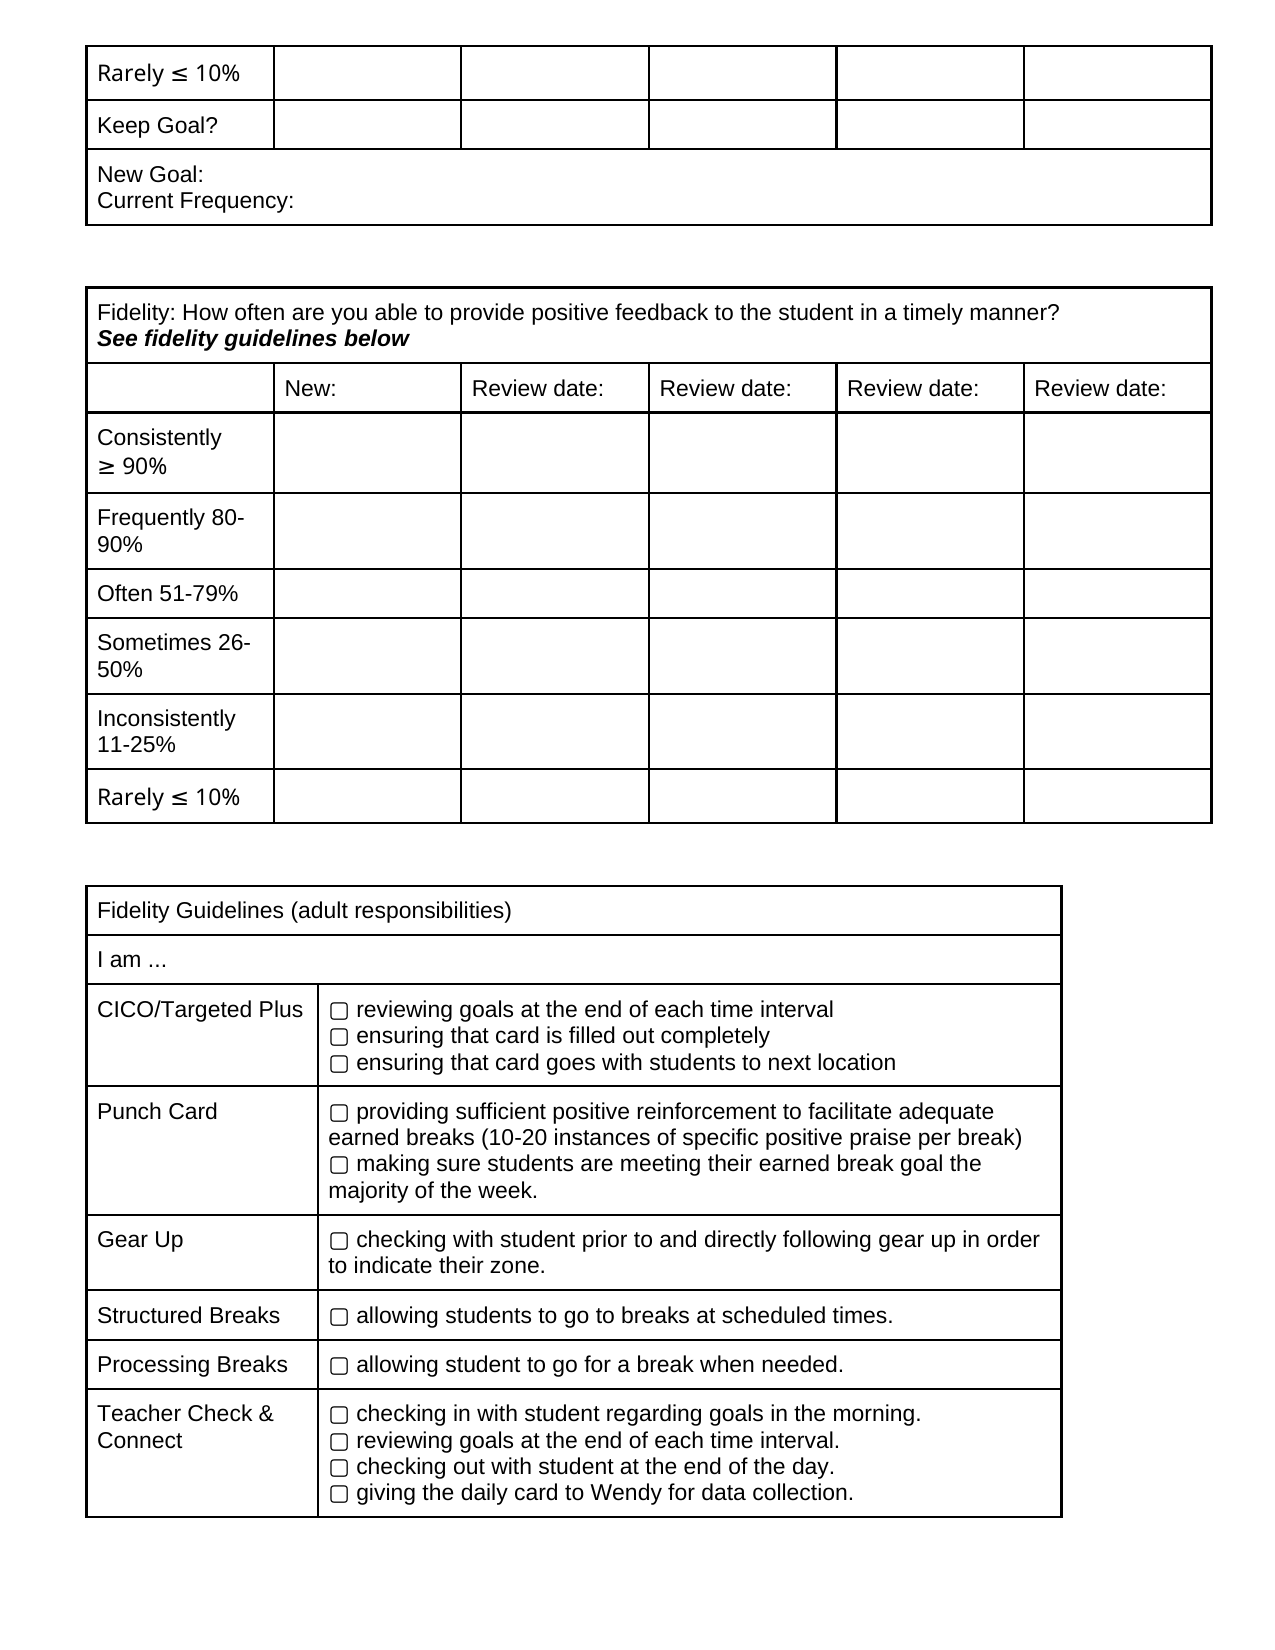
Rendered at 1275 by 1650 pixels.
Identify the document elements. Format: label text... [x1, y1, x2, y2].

table_cell [838, 695, 1023, 768]
table_header Fidelity: How often are you able to provide positive feedback to the student in a timely manner? See fidelity guidelines below [88, 289, 1210, 362]
table_cell [1025, 494, 1210, 567]
table_cell [1025, 47, 1210, 99]
table_cell ▢ providing sufficient positive reinforcement to facilitate adequate earned breaks (10-20 instances of specific positive praise per break) ▢ making sure students are meeting their earned break goal the majority of the week. [319, 1087, 1060, 1213]
table_cell Keep Goal? [88, 101, 273, 148]
table_cell Review date: [1025, 364, 1210, 411]
table_cell [275, 695, 460, 768]
table_cell Review date: [462, 364, 648, 411]
table_cell [838, 770, 1023, 822]
table_cell [462, 414, 648, 492]
table_cell Review date: [650, 364, 835, 411]
table_cell [838, 570, 1023, 617]
table_cell New Goal: Current Frequency: [88, 150, 1210, 224]
table_cell [650, 101, 835, 148]
table_cell [838, 101, 1023, 148]
table_cell [1025, 770, 1210, 822]
table_cell [275, 414, 460, 492]
table_header Fidelity Guidelines (adult responsibilities) [88, 887, 1060, 934]
table_cell CICO/Targeted Plus [88, 985, 317, 1085]
table_cell [650, 494, 835, 567]
table_cell Inconsistently 11-25% [88, 695, 273, 768]
table_cell [275, 570, 460, 617]
table_cell Teacher Check & Connect [88, 1390, 317, 1516]
table_cell [650, 695, 835, 768]
table_cell New: [275, 364, 460, 411]
table_cell Rarely ≤ 10% [88, 770, 273, 822]
table_cell Frequently 80-90% [88, 494, 273, 567]
table_cell [88, 364, 273, 411]
table_cell [1025, 101, 1210, 148]
table_cell [650, 414, 835, 492]
table_cell Often 51-79% [88, 570, 273, 617]
table_cell Processing Breaks [88, 1341, 317, 1388]
table_cell [650, 570, 835, 617]
table_cell Punch Card [88, 1087, 317, 1213]
table_cell Rarely ≤ 10% [88, 47, 273, 99]
table_cell [650, 770, 835, 822]
table_cell [650, 47, 835, 99]
table_cell [462, 47, 648, 99]
table_cell [462, 494, 648, 567]
table_cell [838, 47, 1023, 99]
table_cell ▢ checking in with student regarding goals in the morning. ▢ reviewing goals at the end of each time interval. ▢ checking out with student at the end of the day. ▢ giving the daily card to Wendy for data collection. [319, 1390, 1060, 1516]
table_cell [275, 101, 460, 148]
table_cell [838, 619, 1023, 692]
table_cell [1025, 414, 1210, 492]
table_cell [1025, 570, 1210, 617]
table_cell ▢ allowing student to go for a break when needed. [319, 1341, 1060, 1388]
table_cell Structured Breaks [88, 1291, 317, 1338]
table_cell I am ... [88, 936, 1060, 983]
table_cell ▢ checking with student prior to and directly following gear up in order to indicate their zone. [319, 1216, 1060, 1289]
table_cell [838, 414, 1023, 492]
table_cell [838, 494, 1023, 567]
table_cell Consistently ≥ 90% [88, 414, 273, 492]
table_cell [1025, 619, 1210, 692]
table_cell [275, 619, 460, 692]
table_cell Review date: [838, 364, 1023, 411]
table_cell [462, 101, 648, 148]
table_cell ▢ allowing students to go to breaks at scheduled times. [319, 1291, 1060, 1338]
table_cell [275, 47, 460, 99]
table_cell [462, 695, 648, 768]
table_cell [650, 619, 835, 692]
table_cell ▢ reviewing goals at the end of each time interval ▢ ensuring that card is filled out completely ▢ ensuring that card goes with students to next location [319, 985, 1060, 1085]
table_cell [462, 619, 648, 692]
table_cell [275, 494, 460, 567]
table_cell [275, 770, 460, 822]
table_cell Sometimes 26-50% [88, 619, 273, 692]
table_cell [462, 770, 648, 822]
table_cell [462, 570, 648, 617]
table_cell [1025, 695, 1210, 768]
table_cell Gear Up [88, 1216, 317, 1289]
